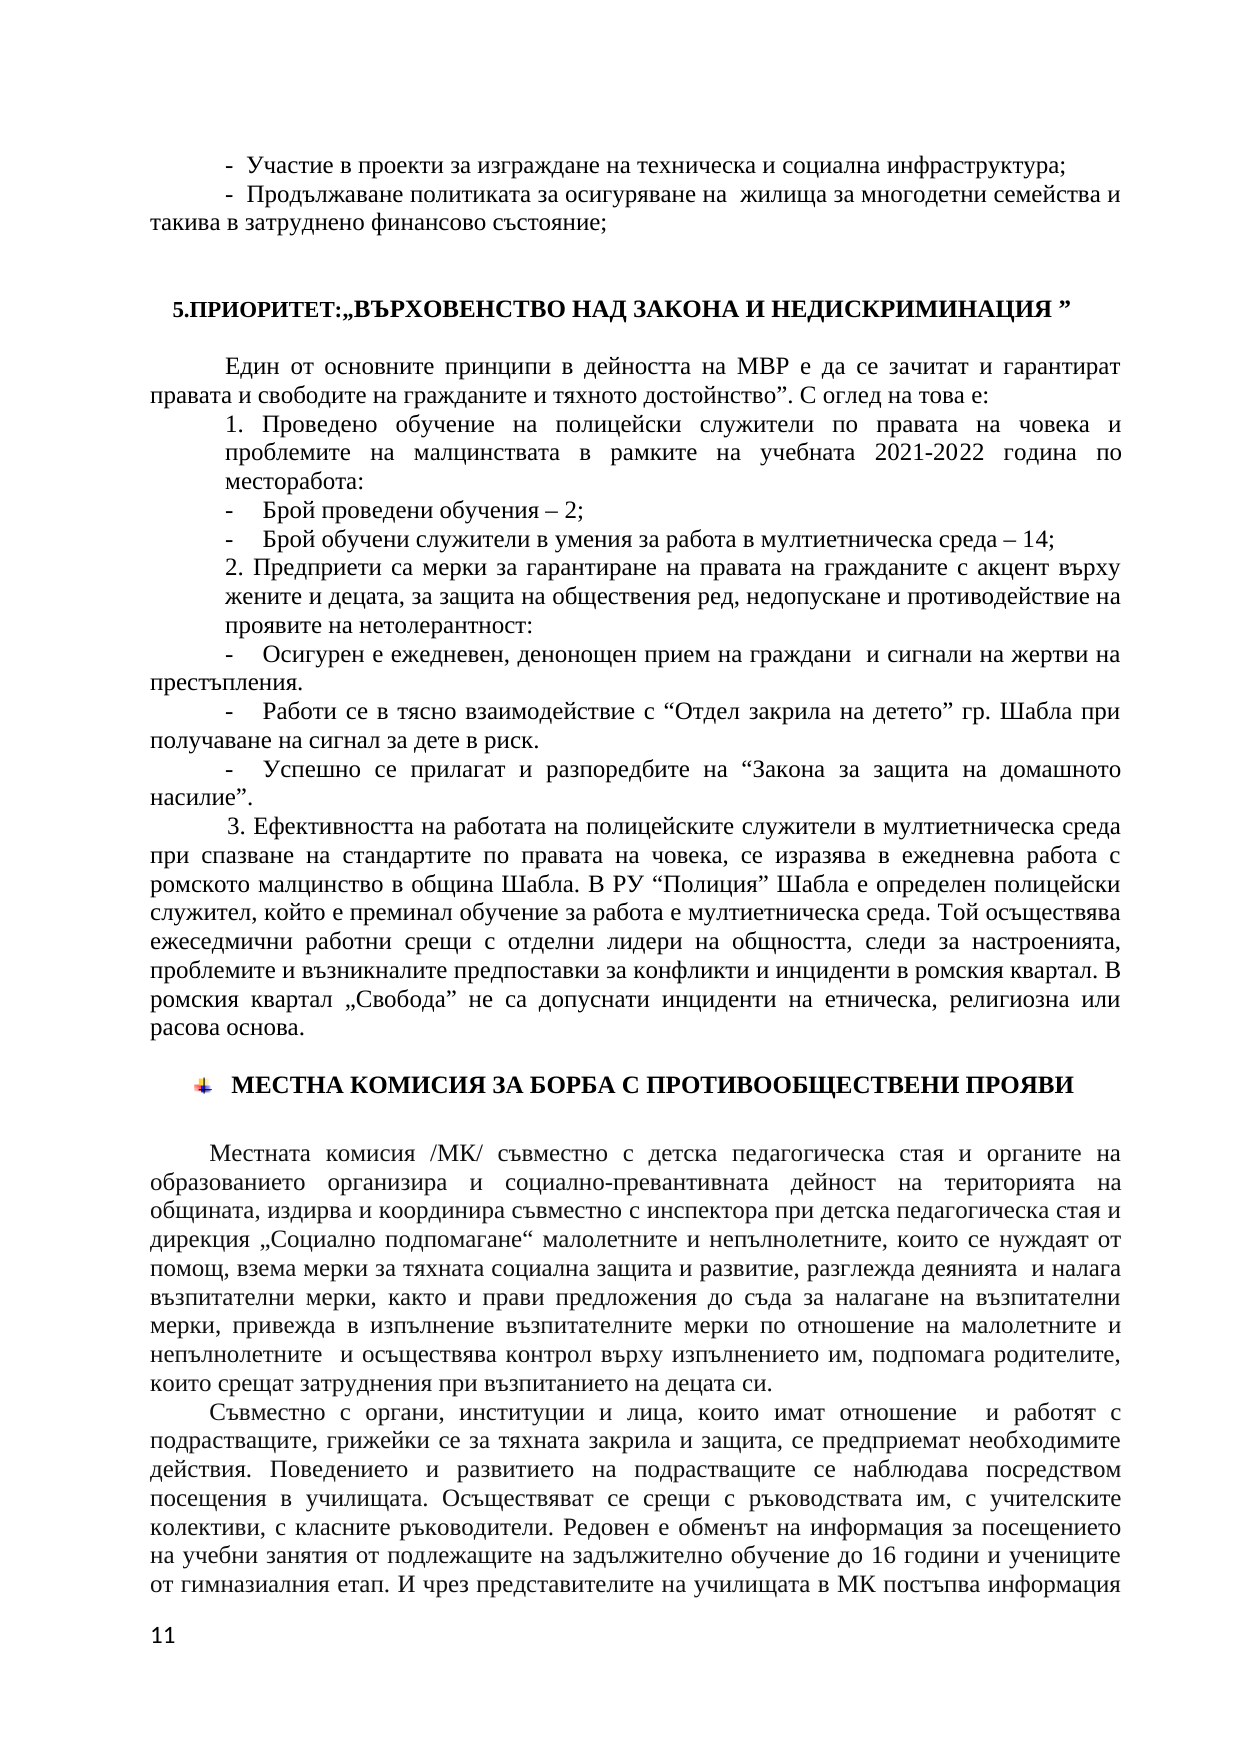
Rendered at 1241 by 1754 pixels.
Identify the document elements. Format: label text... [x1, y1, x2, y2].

text 3. Ефективността на работата на полицейските служители в мултиетническа среда при спазване на стандартите по правата на човека, се изразява в ежедневна работа с ромското малцинство в община Шабла. В РУ “Полиция” Шабла е определен полицейски служител, който е преминал обучение за работа е мултиетническа среда. Той осъществява ежеседмични работни срещи с отделни лидери на общността, следи за настроенията, проблемите и възникналите предпоставки за конфликти и инциденти в ромския квартал. В ромския квартал „Свобода” не са допуснати инциденти на етническа, религиозна или расова основа. [150, 811, 1122, 1041]
text 5.ПРИОРИТЕТ:„ВЪРХОВЕНСТВО НАД ЗАКОНА И НЕДИСКРИМИНАЦИЯ ” [172, 294, 1122, 322]
list Успешно се прилагат и разпоредбите на “Закона за защита на домашното насилие”. [150, 754, 1122, 811]
list Работи се в тясно взаимодействие с “Отдел закрила на детето” гр. Шабла при получаване на сигнал за дете в риск. [150, 696, 1122, 754]
text 1. Проведено обучение на полицейски служители по правата на човека и проблемите на малцинствата в рамките на учебната 2021-2022 година по месторабота: [225, 409, 1122, 495]
list Брой обучени служители в умения за работа в мултиетническа среда – 14; [150, 524, 1122, 552]
list Брой проведени обучения – 2; [150, 495, 1122, 524]
text 2. Предприети са мерки за гарантиране на правата на гражданите с акцент върху жените и децата, за защита на обществения ред, недопускане и противодействие на проявите на нетолерантност: [225, 552, 1122, 639]
text - Продължаване политиката за осигуряване на жилища за многодетни семейства и такива в затруднено финансово състояние; [150, 179, 1122, 236]
text - Участие в проекти за изграждане на техническа и социална инфраструктура; [150, 150, 1122, 179]
text Местната комисия /МК/ съвместно с детска педагогическа стая и органите на образованието организира и социално-превантивната дейност на територията на общината, издирва и координира съвместно с инспектора при детска педагогическа стая и дирекция „Социално подпомагане“ малолетните и непълнолетните, които се нуждаят от помощ, взема мерки за тяхната социална защита и развитие, разглежда деянията и налага възпитателни мерки, както и прави предложения до съда за налагане на възпитателни мерки, привежда в изпълнение възпитателните мерки по отношение на малолетните и непълнолетните и осъществява контрол върху изпълнението им, подпомага родителите, които срещат затруднения при възпитанието на децата си. [150, 1138, 1122, 1397]
list Осигурен е ежедневен, денонощен прием на граждани и сигнали на жертви на престъпления. [150, 639, 1122, 696]
text Един от основните принципи в дейността на МВР е да се зачитат и гарантират правата и свободите на гражданите и тяхното достойнство”. С оглед на това е: [150, 351, 1122, 409]
list МЕСТНА КОМИСИЯ ЗА БОРБА С ПРОТИВООБЩЕСТВЕНИ ПРОЯВИ [194, 1070, 1122, 1099]
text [150, 1397, 1122, 1598]
picture [194, 1076, 212, 1094]
